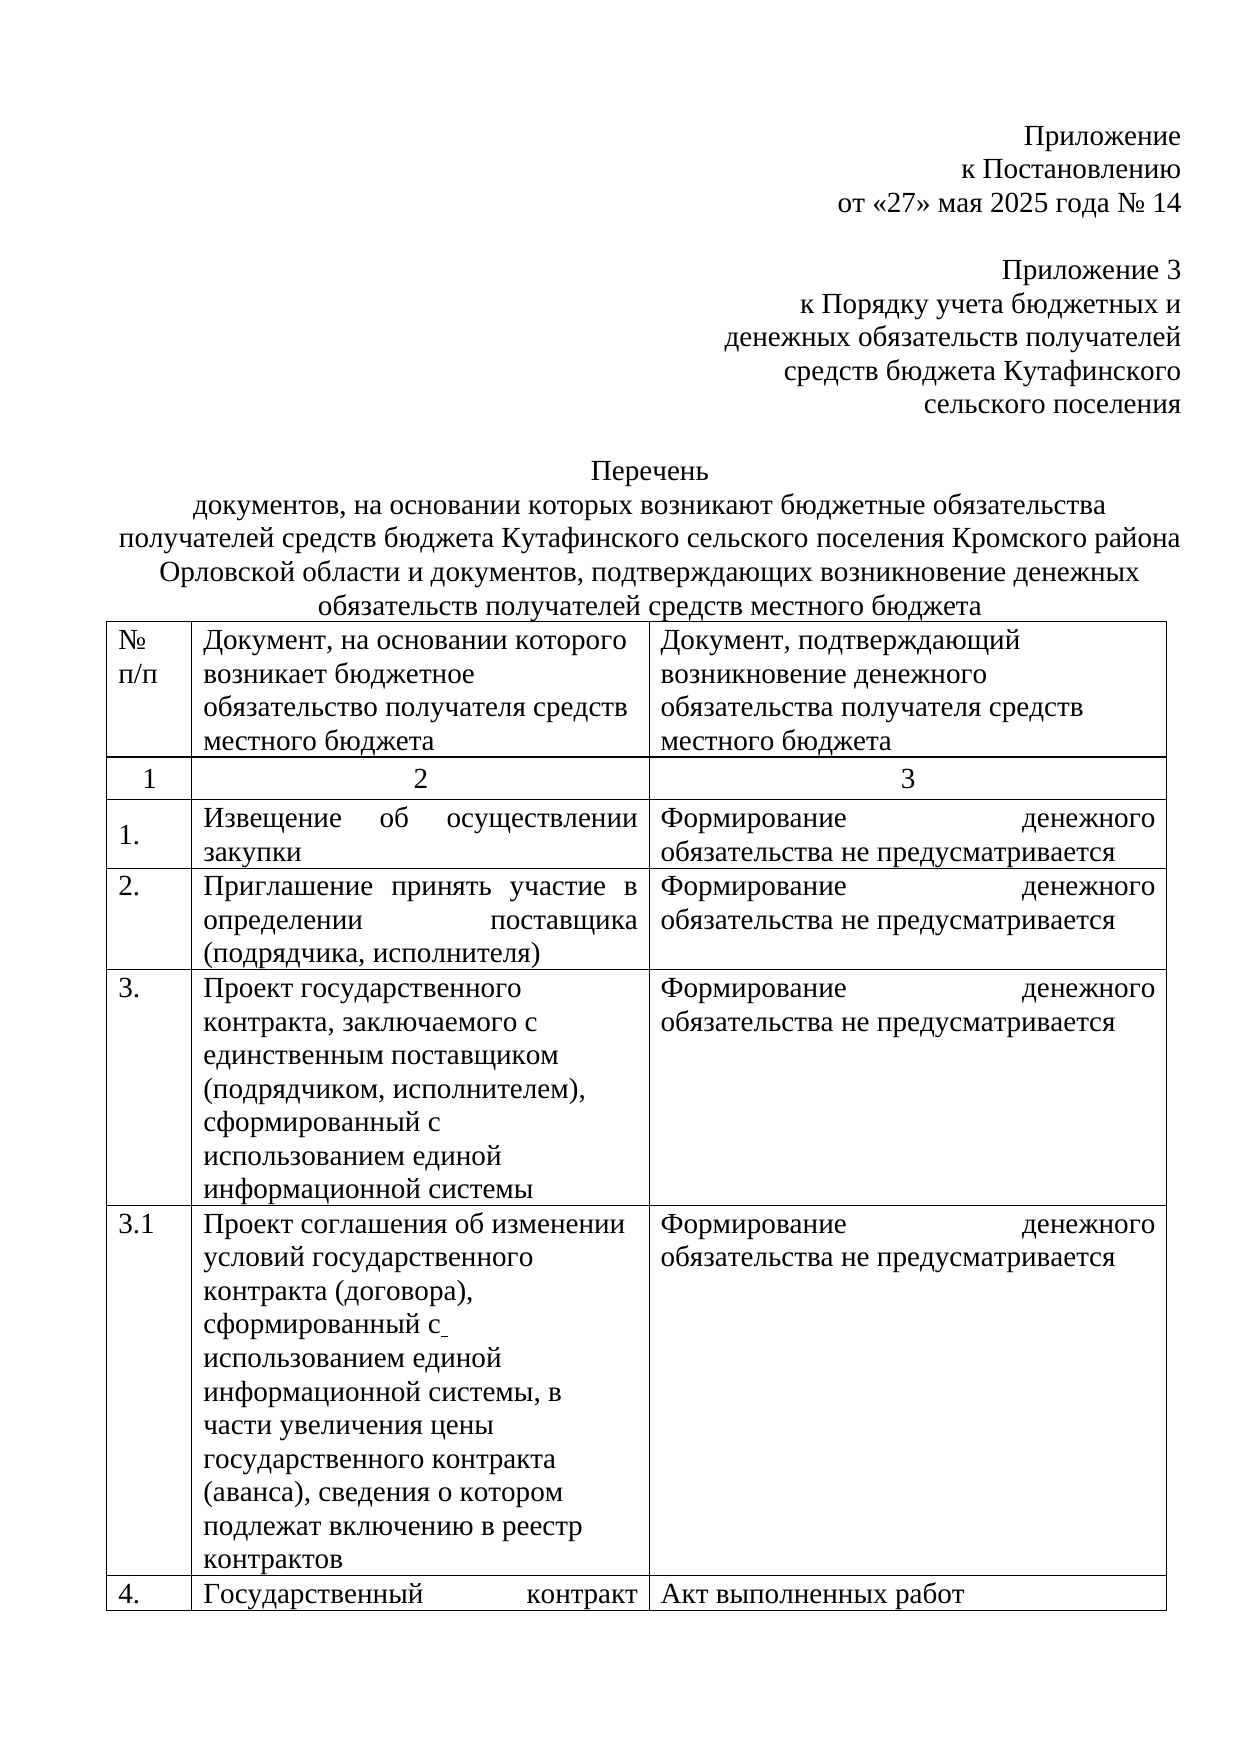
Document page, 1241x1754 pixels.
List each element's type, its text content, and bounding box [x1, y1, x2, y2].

table_cell Формирование денежного обязательства не предусматривается [650, 869, 1166, 969]
table_cell 3 [650, 758, 1166, 799]
table_cell Проект государственного контракта, заключаемого с единственным поставщиком (подрядчиком, исполнителем), сформированный с использованием единой информационной системы [192, 970, 649, 1205]
table_cell Формирование денежного обязательства не предусматривается [650, 800, 1166, 867]
table_cell 2 [192, 758, 649, 799]
text документов, на основании которых возникают бюджетные обязательства получателей средств бюджета Кутафинского сельского поселения Кромского района Орловской области и документов, подтверждающих возникновение денежных обязательств получателей средств местного бюджета [118, 487, 1181, 621]
table_cell Приглашение принять участие в определении поставщика (подрядчика, исполнителя) [192, 869, 649, 969]
table_cell Формирование денежного обязательства не предусматривается [650, 970, 1166, 1205]
text к Порядку учета бюджетных и денежных обязательств получателей средств бюджета Кутафинского сельского поселения [694, 286, 1181, 420]
table_cell 2. [107, 869, 191, 969]
text Перечень [118, 453, 1181, 487]
table_header Документ, на основании которого возникает бюджетное обязательство получателя средств местного бюджета [192, 622, 649, 756]
table_cell Акт выполненных работ [650, 1576, 1166, 1609]
table_cell Проект соглашения об изменении условий государственного контракта (договора), сформированный с использованием единой информационной системы, в части увеличения цены государственного контракта (аванса), сведения о котором подлежат включению в реестр контрактов [192, 1206, 649, 1575]
table_cell 3.1 [107, 1206, 191, 1575]
text Приложение [753, 118, 1181, 152]
table_cell Извещение об осуществлении закупки [192, 800, 649, 867]
table_cell 1 [107, 758, 191, 799]
table_header Документ, подтверждающий возникновение денежного обязательства получателя средств местного бюджета [650, 622, 1166, 756]
text к Постановлению от «27» мая 2025 года № 14 [753, 152, 1181, 219]
table_cell Формирование денежного обязательства не предусматривается [650, 1206, 1166, 1575]
text Приложение 3 [694, 252, 1181, 286]
table_cell 1. [107, 800, 191, 867]
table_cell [192, 1576, 649, 1609]
table_cell 4. [107, 1576, 191, 1609]
table_cell 3. [107, 970, 191, 1205]
table_header № п/п [107, 622, 191, 756]
